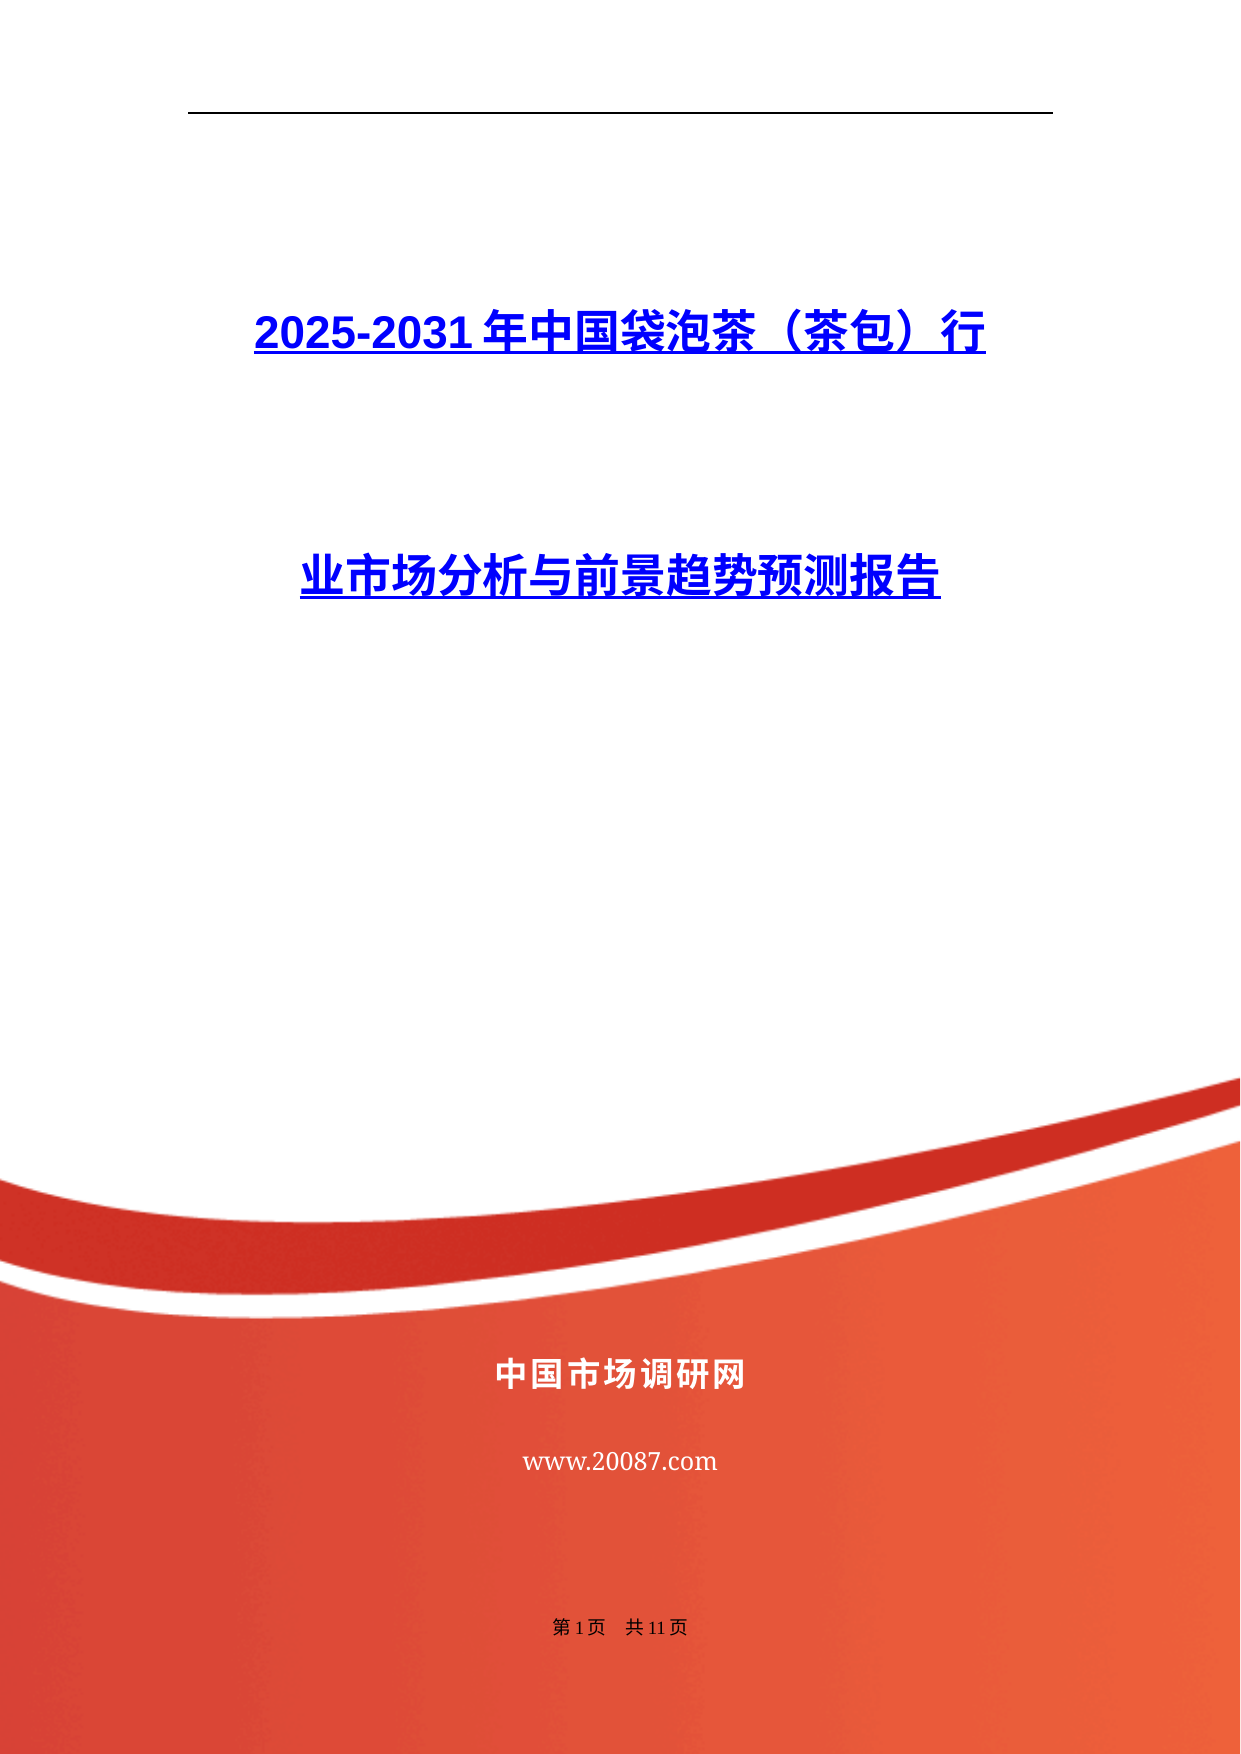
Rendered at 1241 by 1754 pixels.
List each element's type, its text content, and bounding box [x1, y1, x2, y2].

table_header 2025-2031年中国袋泡茶（茶包）行业市场分析与前景趋势预测报告 [188, 207, 1053, 773]
subtitle 中国市场调研网 [187, 1339, 1053, 1404]
text www.20087.com [187, 1428, 1053, 1493]
picture [0, 1006, 1241, 1754]
